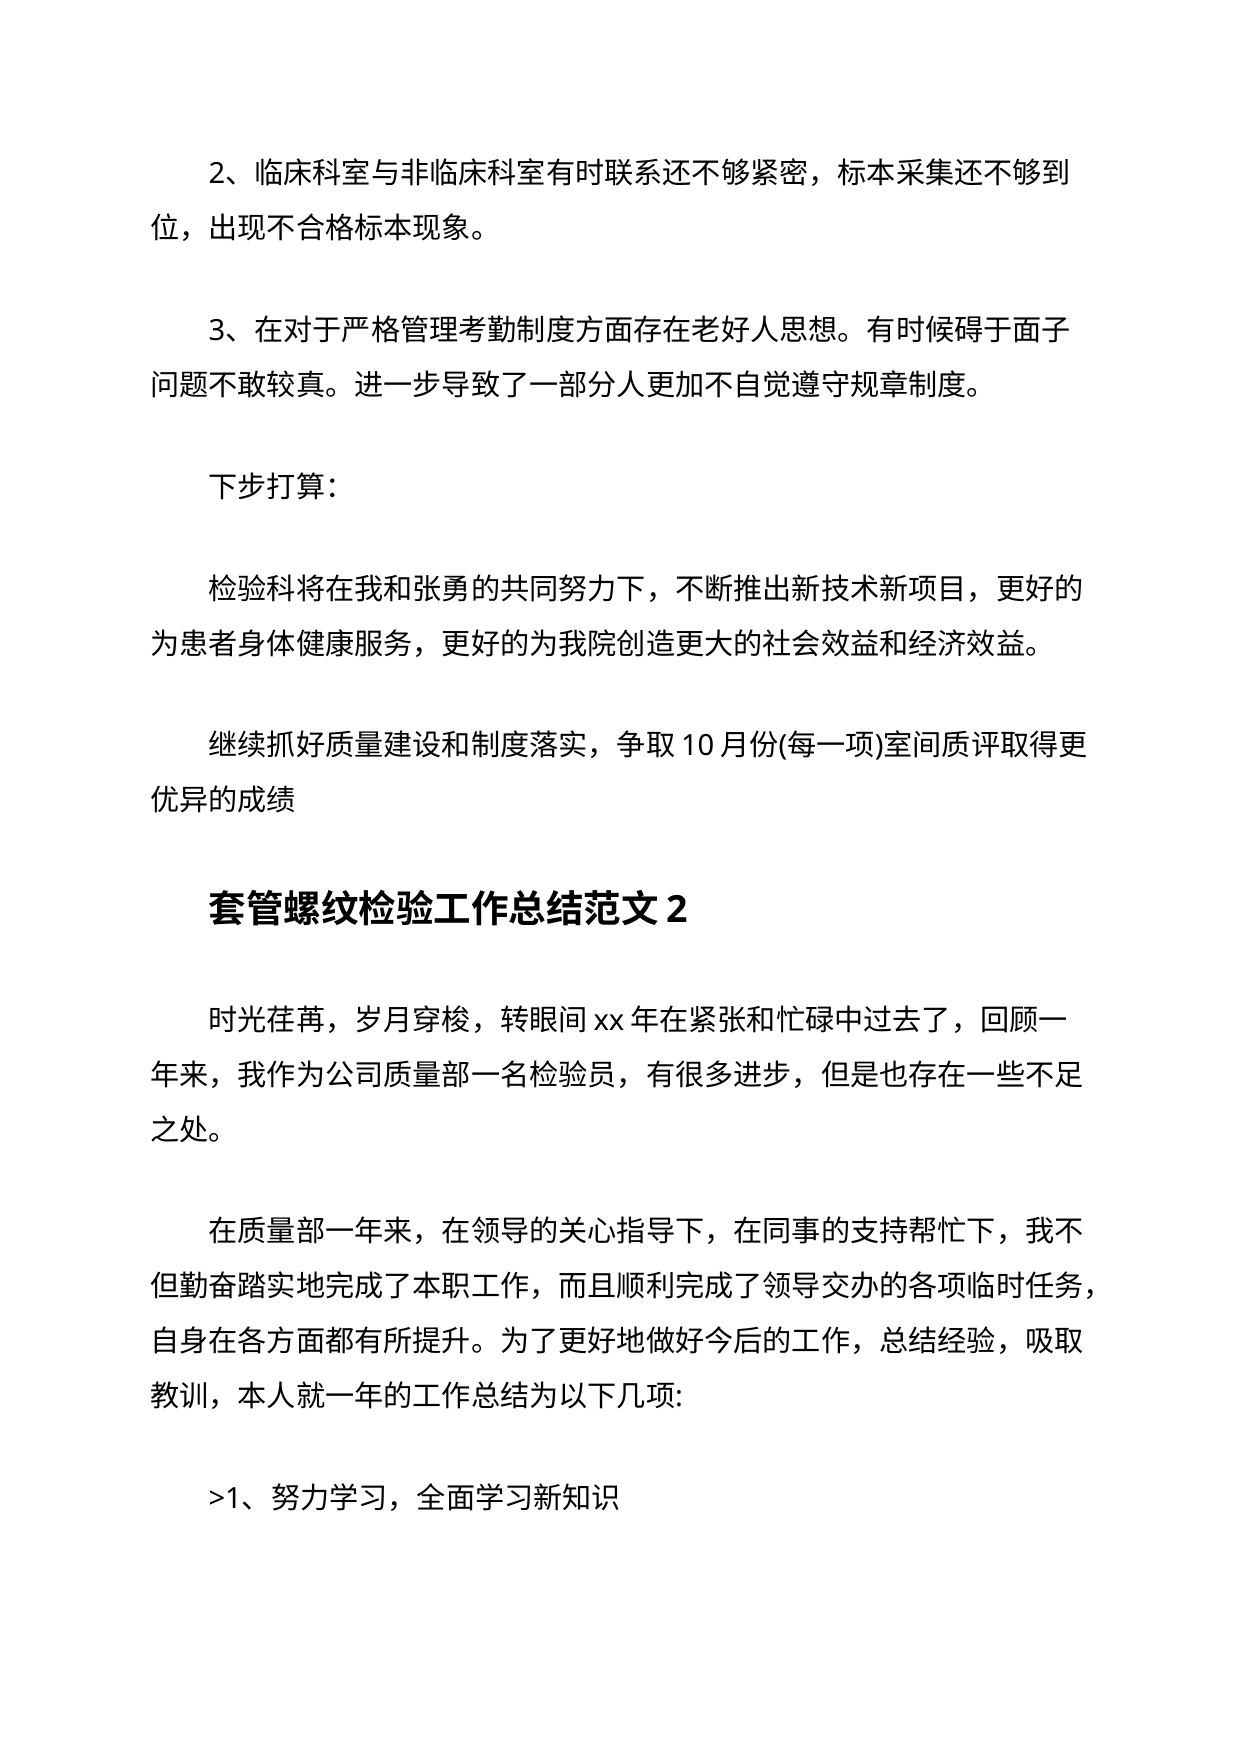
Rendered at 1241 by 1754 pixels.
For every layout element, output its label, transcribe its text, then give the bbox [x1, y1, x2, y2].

text 在质量部一年来，在领导的关心指导下，在同事的支持帮忙下，我不但勤奋踏实地完成了本职工作，而且顺利完成了领导交办的各项临时任务，自身在各方面都有所提升。为了更好地做好今后的工作，总结经验，吸取教训，本人就一年的工作总结为以下几项: [150, 1208, 1090, 1415]
text 时光荏苒，岁月穿梭，转眼间xx年在紧张和忙碌中过去了，回顾一年来，我作为公司质量部一名检验员，有很多进步，但是也存在一些不足之处。 [150, 996, 1090, 1148]
text 下步打算： [150, 463, 1090, 506]
text 继续抓好质量建设和制度落实，争取10月份(每一项)室间质评取得更优异的成绩 [150, 722, 1090, 819]
text >1、努力学习，全面学习新知识 [150, 1475, 1090, 1517]
text 2、临床科室与非临床科室有时联系还不够紧密，标本采集还不够到位，出现不合格标本现象。 [150, 150, 1090, 247]
text 套管螺纹检验工作总结范文2 [150, 879, 1090, 933]
text 检验科将在我和张勇的共同努力下，不断推出新技术新项目，更好的为患者身体健康服务，更好的为我院创造更大的社会效益和经济效益。 [150, 565, 1090, 662]
text 3、在对于严格管理考勤制度方面存在老好人思想。有时候碍于面子问题不敢较真。进一步导致了一部分人更加不自觉遵守规章制度。 [150, 307, 1090, 404]
